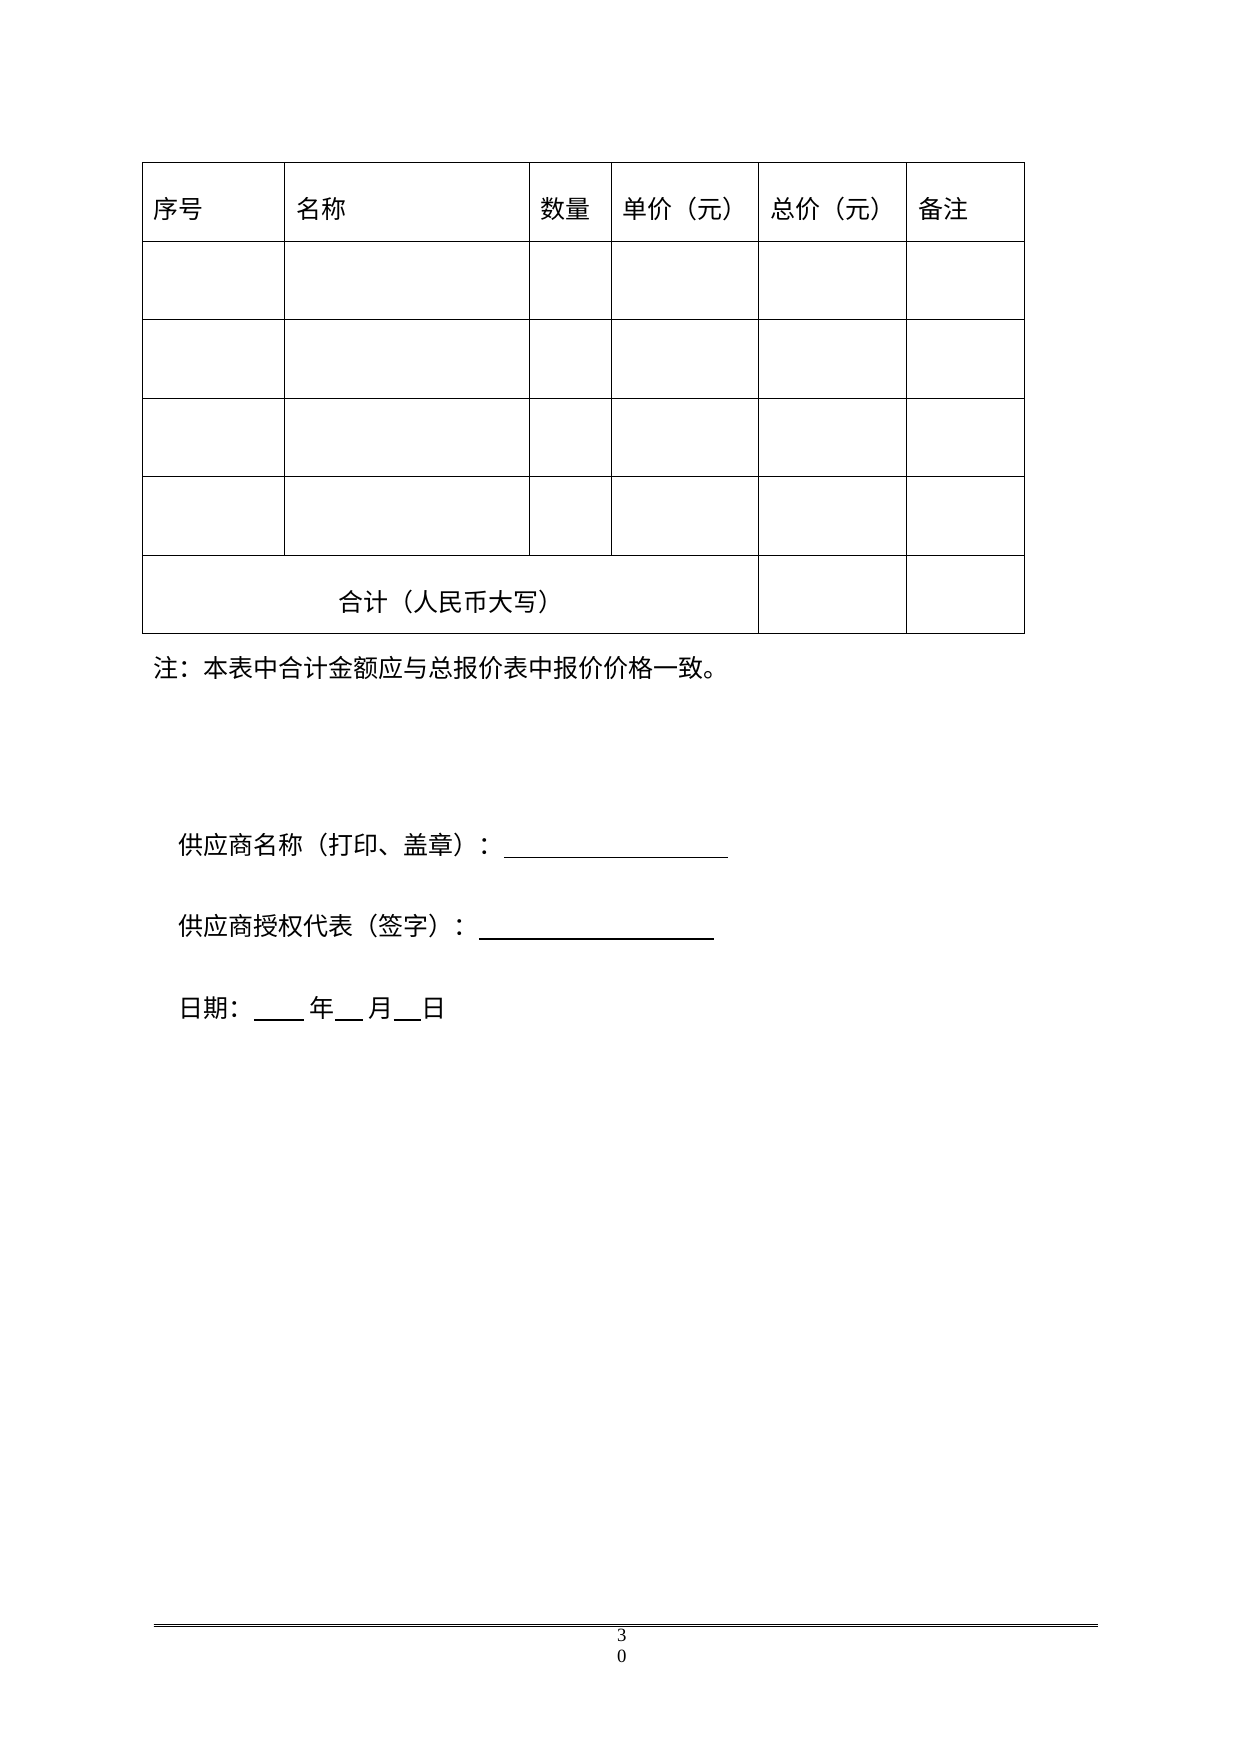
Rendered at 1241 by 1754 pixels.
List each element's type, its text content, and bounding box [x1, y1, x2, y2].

table_cell [907, 320, 1024, 398]
table_cell [759, 242, 906, 319]
table_header 单价（元） [612, 163, 758, 241]
table_header 总价（元） [759, 163, 906, 241]
text 供应商授权代表（签字）： [178, 892, 1098, 957]
table_cell [907, 477, 1024, 555]
text 日期： 年 月 日 [153, 974, 1098, 1039]
table_cell [759, 320, 906, 398]
table_cell [530, 242, 611, 319]
table_cell [285, 399, 529, 476]
table_cell [907, 399, 1024, 476]
table_cell [285, 242, 529, 319]
table_cell [143, 399, 284, 476]
table_cell [759, 477, 906, 555]
table_cell [612, 320, 758, 398]
table_cell [285, 477, 529, 555]
table_cell [530, 477, 611, 555]
table_cell [612, 242, 758, 319]
table_cell [285, 320, 529, 398]
text 注：本表中合计金额应与总报价表中报价价格一致。 [153, 634, 1098, 699]
table_header 序号 [143, 163, 284, 241]
table_cell [612, 477, 758, 555]
text 供应商名称（打印、盖章）： [178, 811, 1098, 876]
table_cell [530, 399, 611, 476]
table_cell [759, 556, 906, 633]
table_cell [907, 556, 1024, 633]
table_cell 合计（人民币大写） [143, 556, 758, 633]
table_cell [143, 477, 284, 555]
table_cell [143, 320, 284, 398]
table_header 名称 [285, 163, 529, 241]
table_cell [907, 242, 1024, 319]
table_cell [759, 399, 906, 476]
table_header 数量 [530, 163, 611, 241]
table_cell [143, 242, 284, 319]
table_cell [530, 320, 611, 398]
table_cell [612, 399, 758, 476]
table_header 备注 [907, 163, 1024, 241]
